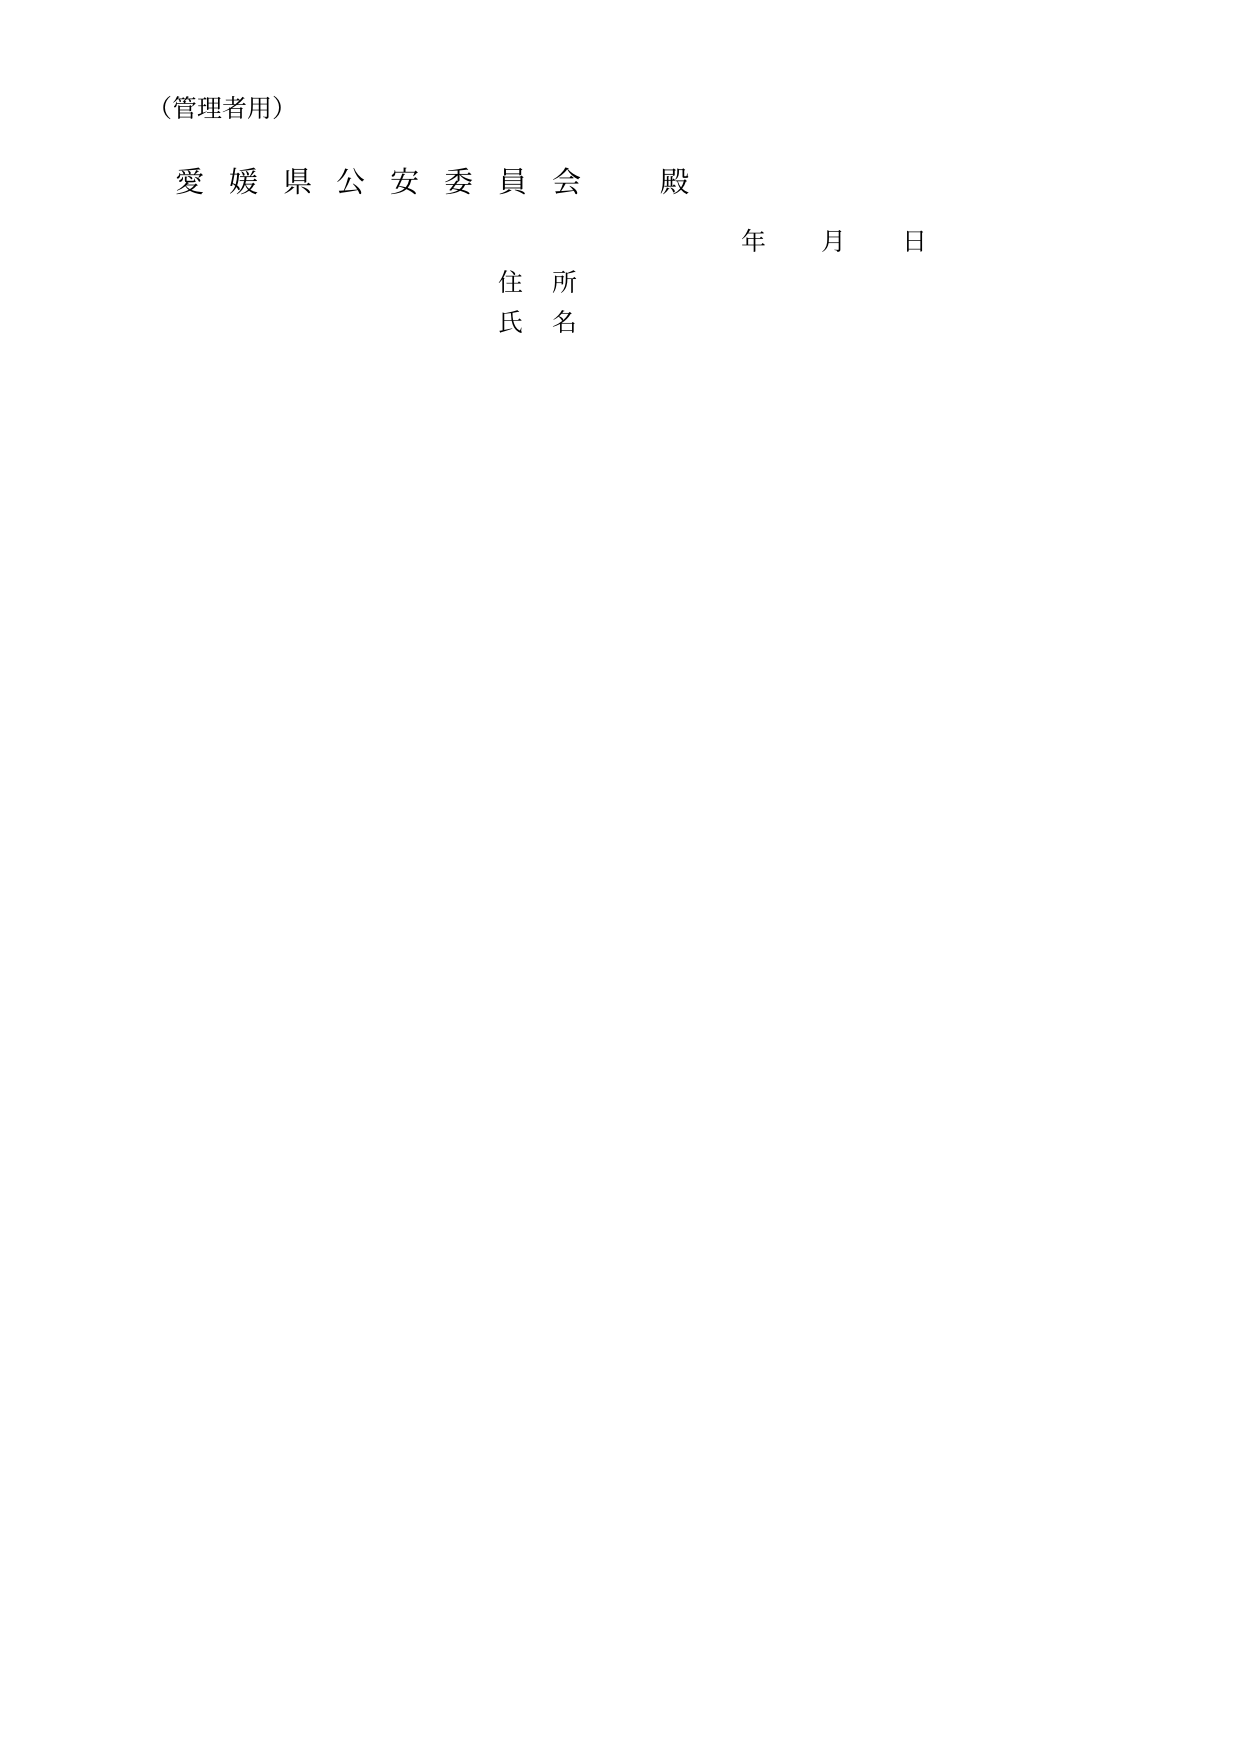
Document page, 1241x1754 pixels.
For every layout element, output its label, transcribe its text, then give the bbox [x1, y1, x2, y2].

text 氏 名 [148, 301, 1092, 341]
text 住 所 [148, 260, 1092, 301]
text 年 月 日 [148, 220, 1092, 260]
text 愛媛県公安委員会 殿 [148, 139, 1092, 220]
